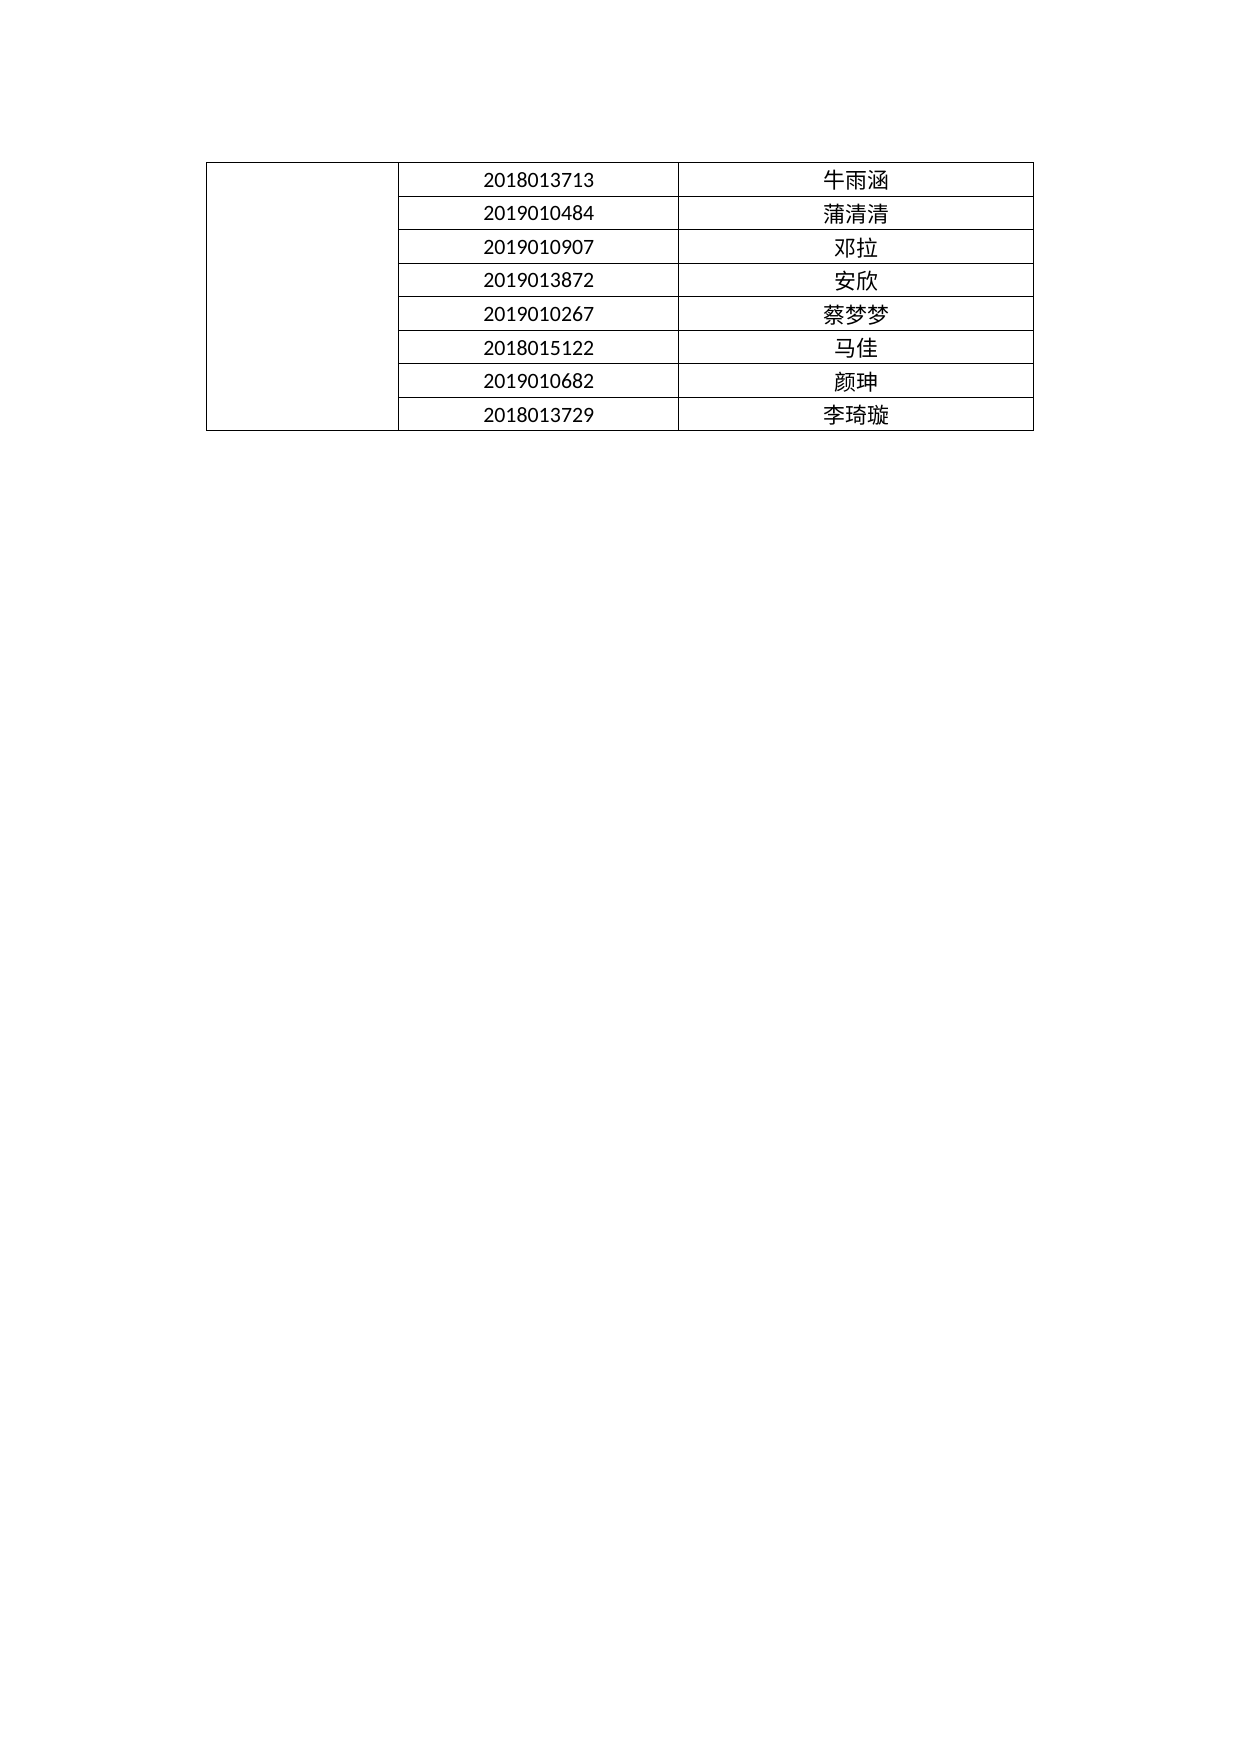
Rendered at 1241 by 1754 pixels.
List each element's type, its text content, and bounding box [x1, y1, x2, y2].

table_cell 蒲清清 [679, 197, 1033, 229]
table_cell 马佳 [679, 331, 1033, 363]
table_cell 蔡梦梦 [679, 297, 1033, 330]
table_cell 2019010682 [399, 364, 678, 397]
table_cell 牛雨涵 [679, 163, 1033, 196]
table_cell 颜珅 [679, 364, 1033, 397]
table_cell 邓拉 [679, 230, 1033, 263]
table_cell 2019010907 [399, 230, 678, 263]
table_cell 2018013729 [399, 398, 678, 430]
table_cell 2019010267 [399, 297, 678, 330]
table_cell 安欣 [679, 264, 1033, 296]
table_cell 2018015122 [399, 331, 678, 363]
table_cell 2018013713 [399, 163, 678, 196]
table_cell 李琦璇 [679, 398, 1033, 430]
table_cell 2019010484 [399, 197, 678, 229]
table_cell 2019013872 [399, 264, 678, 296]
